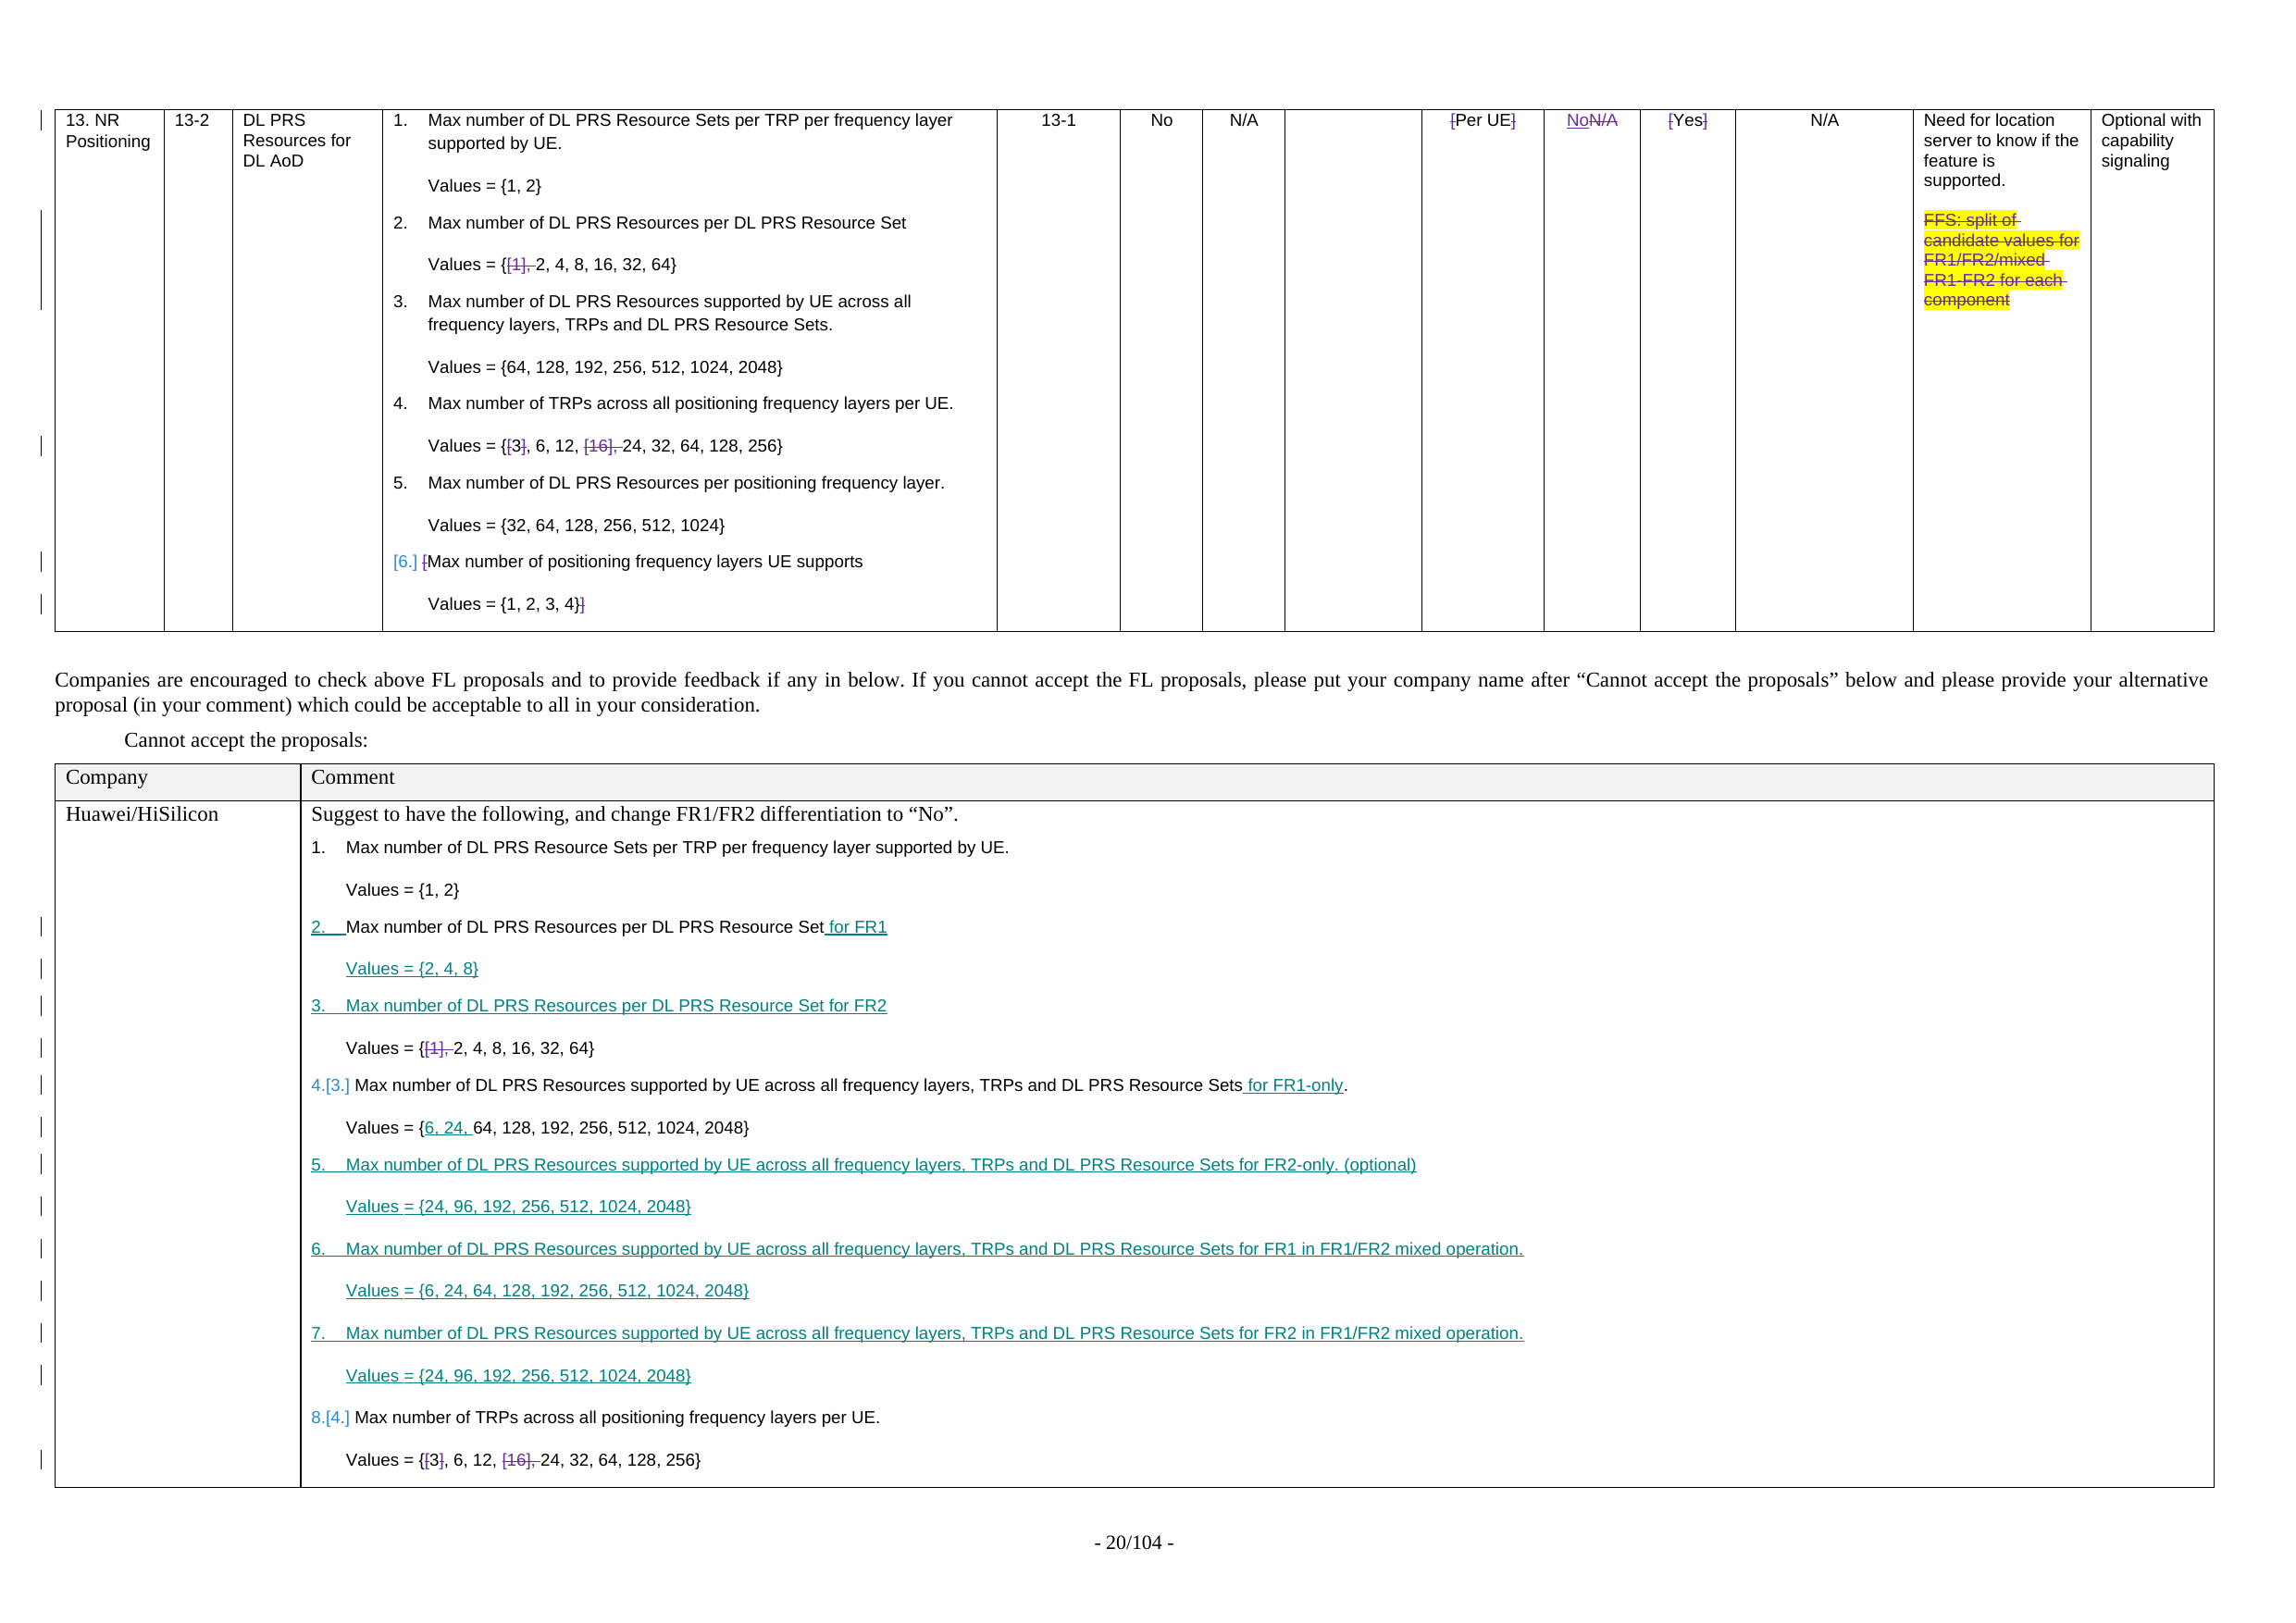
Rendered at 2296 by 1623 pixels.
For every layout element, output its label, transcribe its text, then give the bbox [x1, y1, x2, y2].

table_header No [1121, 110, 1202, 631]
table_header [1285, 110, 1421, 631]
table_header Per UE [1422, 110, 1544, 631]
table_header Max number of DL PRS Resource Sets per TRP per frequency layer supported by UE. Values = {1, 2} Max number of DL PRS Resources per DL PRS Resource Set Values = {2, 4, 8, 16, 32, 64} Max number of DL PRS Resources supported by UE across all frequency layers, TRPs and DL PRS Resource Sets. Values = {64, 128, 192, 256, 512, 1024, 2048} Max number of TRPs across all positioning frequency layers per UE. Values = {3, 6, 12, 24, 32, 64, 128, 256} Max number of DL PRS Resources per positioning frequency layer. Values = {32, 64, 128, 256, 512, 1024} Max number of positioning frequency layers UE supports Values = {1, 2, 3, 4} [383, 110, 997, 631]
table_header 13-1 [998, 110, 1120, 631]
table_header Yes [1641, 110, 1735, 631]
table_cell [302, 801, 2214, 1487]
table_header 13-2 [165, 110, 232, 631]
table_header Need for location server to know if the feature is supported. [1914, 110, 2091, 631]
table_header N/A [1736, 110, 1913, 631]
table_header DL PRS Resources for DL AoD [233, 110, 382, 631]
table_header Optional with capability signaling [2091, 110, 2214, 631]
table_header [1545, 110, 1640, 631]
table_header N/A [1203, 110, 1285, 631]
text Cannot accept the proposals: [55, 728, 2214, 752]
table_header Comment [302, 764, 2214, 800]
text Companies are encouraged to check above FL proposals and to provide feedback if any in below. If you cannot accept the FL proposals, please put your company name after “Cannot accept the proposals” below and please provide your alternative proposal (in your comment) which could be acceptable to all in your consideration. [55, 667, 2214, 716]
table_header Company [56, 764, 300, 800]
table_cell Huawei/HiSilicon [56, 801, 300, 1487]
table_header 13. NR Positioning [56, 110, 164, 631]
